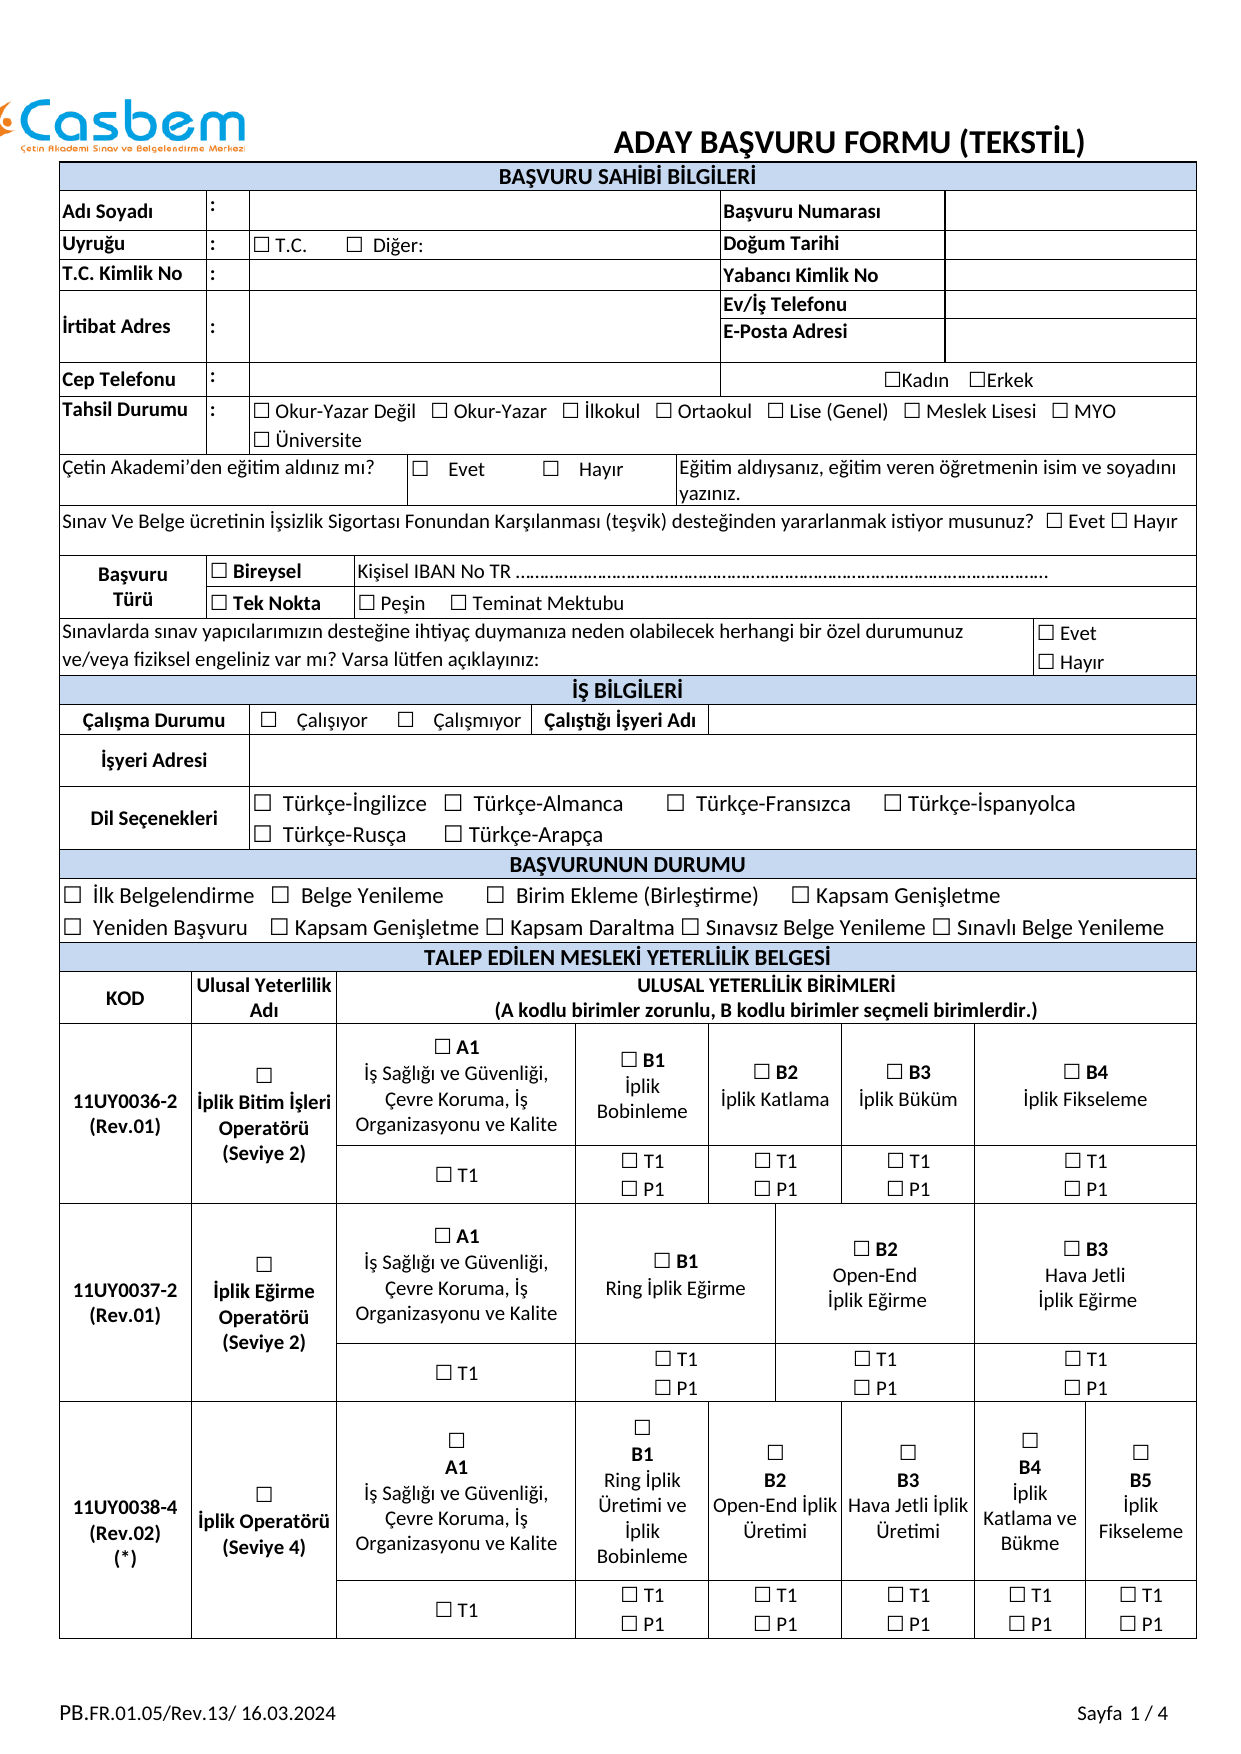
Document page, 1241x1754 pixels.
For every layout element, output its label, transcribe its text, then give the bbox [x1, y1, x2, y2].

table_cell B1 Ring İplik Eğirme [576, 1204, 775, 1343]
table_cell Evet Hayır [408, 455, 676, 505]
table_cell İrtibat Adres [60, 291, 206, 362]
table_cell Dil Seçenekleri [60, 787, 249, 849]
table_cell [250, 260, 720, 290]
table_cell B5 İplik Fikseleme [1086, 1402, 1196, 1579]
table_cell Eğitim aldıysanız, eğitim veren öğretmenin isim ve soyadını yazınız. [677, 455, 1196, 505]
table_cell Sınav Ve Belge ücretinin İşsizlik Sigortası Fonundan Karşılanması (teşvik) desteğinden yararlanmak istiyor musunuz? Evet Hayır [60, 506, 1196, 555]
table_cell Ev/İş Telefonu [721, 291, 944, 318]
table_cell [946, 231, 1196, 259]
table_cell İplik Bitim İşleri Operatörü (Seviye 2) [192, 1024, 336, 1203]
table_cell Kişisel IBAN No TR ………………………………………………………………………………………………… [355, 556, 1196, 586]
table_cell [946, 260, 1196, 290]
table_cell : [207, 363, 249, 396]
table_cell : [207, 291, 249, 362]
table_cell Tek Nokta [207, 587, 354, 617]
table_cell [250, 735, 1196, 786]
table_cell İlk Belgelendirme Belge Yenileme Birim Ekleme (Birleştirme) Kapsam Genişletme Yeniden Başvuru Kapsam Genişletme Kapsam Daraltma Sınavsız Belge Yenileme Sınavlı Belge Yenileme [60, 879, 1196, 942]
table_cell ULUSAL YETERLİLİK BİRİMLERİ (A kodlu birimler zorunlu, B kodlu birimler seçmeli birimlerdir.) [337, 972, 1196, 1023]
table_cell T1 P1 [975, 1344, 1196, 1401]
table_cell T1 P1 [975, 1146, 1196, 1203]
table_cell T.C. Kimlik No [60, 260, 206, 290]
table_cell B2 Open-End İplik Eğirme [776, 1204, 974, 1343]
table_cell Türkçe-İngilizce Türkçe-Almanca Türkçe-Fransızca Türkçe-İspanyolca Türkçe-Rusça Türkçe-Arapça [250, 787, 1196, 849]
table_cell B1 İplik Bobinleme [576, 1024, 708, 1145]
table_cell [946, 291, 1196, 318]
table_cell Kadın Erkek [721, 363, 1196, 396]
table_cell T1 P1 [576, 1581, 708, 1637]
table_cell Okur-Yazar Değil Okur-Yazar İlkokul Ortaokul Lise (Genel) Meslek Lisesi MYO Üniversite [250, 397, 1196, 453]
table_cell İplik Eğirme Operatörü (Seviye 2) [192, 1204, 336, 1401]
table_cell Peşin Teminat Mektubu [355, 587, 1196, 617]
table_cell Tahsil Durumu [60, 397, 206, 453]
table_cell İşyeri Adresi [60, 735, 249, 786]
table_cell [250, 291, 720, 362]
table_cell B1 Ring İplik Üretimi ve İplik Bobinleme [576, 1402, 708, 1579]
table_cell [250, 363, 720, 396]
table_cell T1 [337, 1581, 575, 1637]
table_cell B2 İplik Katlama [709, 1024, 841, 1145]
table_cell T1 P1 [842, 1581, 974, 1637]
table_cell T1 P1 [1086, 1581, 1196, 1637]
table_cell İŞ BİLGİLERİ [60, 676, 1196, 704]
picture [132, 118, 150, 135]
table_cell T1 [337, 1344, 575, 1401]
table_cell T.C. Diğer: [250, 231, 720, 259]
table_cell T1 P1 [776, 1344, 974, 1401]
table_cell [946, 191, 1196, 229]
table_cell B3 İplik Büküm [842, 1024, 974, 1145]
table_cell Sınavlarda sınav yapıcılarımızın desteğine ihtiyaç duymanıza neden olabilecek herhangi bir özel durumunuz ve/veya fiziksel engeliniz var mı? Varsa lütfen açıklayınız: [60, 619, 1033, 675]
table_cell Çetin Akademi’den eğitim aldınız mı? [60, 455, 407, 505]
table_cell B4 İplik Katlama ve Bükme [975, 1402, 1085, 1579]
table_header BAŞVURU SAHİBİ BİLGİLERİ [60, 163, 1196, 190]
table_cell Bireysel [207, 556, 354, 586]
table_cell B4 İplik Fikseleme [975, 1024, 1196, 1145]
table_cell 11UY0036-2 (Rev.01) [60, 1024, 191, 1203]
table_cell Evet Hayır [1034, 619, 1196, 675]
table_cell [709, 705, 1196, 734]
table_cell : [207, 260, 249, 290]
table_cell A1 İş Sağlığı ve Güvenliği, Çevre Koruma, İş Organizasyonu ve Kalite [337, 1204, 575, 1343]
table_cell [946, 319, 1196, 362]
table_cell T1 P1 [576, 1344, 775, 1401]
table_cell T1 P1 [709, 1146, 841, 1203]
table_cell : [207, 231, 249, 259]
table_cell TALEP EDİLEN MESLEKİ YETERLİLİK BELGESİ [60, 943, 1196, 971]
table_cell İplik Operatörü (Seviye 4) [192, 1402, 336, 1637]
table_cell T1 [337, 1146, 575, 1203]
table_cell Başvuru Numarası [721, 191, 944, 229]
table_cell : [207, 191, 249, 229]
table_cell 11UY0038-4 (Rev.02) (*) [60, 1402, 191, 1637]
table_cell Başvuru Türü [60, 556, 206, 617]
table_cell : [207, 397, 249, 453]
table_cell Çalıştığı İşyeri Adı [532, 705, 708, 734]
table_cell T1 P1 [975, 1581, 1085, 1637]
table_cell KOD [60, 972, 191, 1023]
table_cell 11UY0037-2 (Rev.01) [60, 1204, 191, 1401]
table_cell A1 İş Sağlığı ve Güvenliği, Çevre Koruma, İş Organizasyonu ve Kalite [337, 1402, 575, 1579]
table_cell E-Posta Adresi [721, 319, 944, 362]
table_cell Uyruğu [60, 231, 206, 259]
table_cell [250, 191, 720, 229]
table_cell B3 Hava Jetli İplik Eğirme [975, 1204, 1196, 1343]
table_cell T1 P1 [576, 1146, 708, 1203]
table_cell Adı Soyadı [60, 191, 206, 229]
table_cell Çalışıyor Çalışmıyor [250, 705, 531, 734]
table_cell B3 Hava Jetli İplik Üretimi [842, 1402, 974, 1579]
table_cell T1 P1 [709, 1581, 841, 1637]
table_cell Yabancı Kimlik No [721, 260, 944, 290]
picture [0, 99, 245, 153]
table_cell T1 P1 [842, 1146, 974, 1203]
table_cell B2 Open-End İplik Üretimi [709, 1402, 841, 1579]
table_cell Doğum Tarihi [721, 231, 944, 259]
table_cell Cep Telefonu [60, 363, 206, 396]
table_cell BAŞVURUNUN DURUMU [60, 850, 1196, 878]
table_cell A1 İş Sağlığı ve Güvenliği, Çevre Koruma, İş Organizasyonu ve Kalite [337, 1024, 575, 1145]
table_cell Ulusal Yeterlilik Adı [192, 972, 336, 1023]
table_cell Çalışma Durumu [60, 705, 249, 734]
